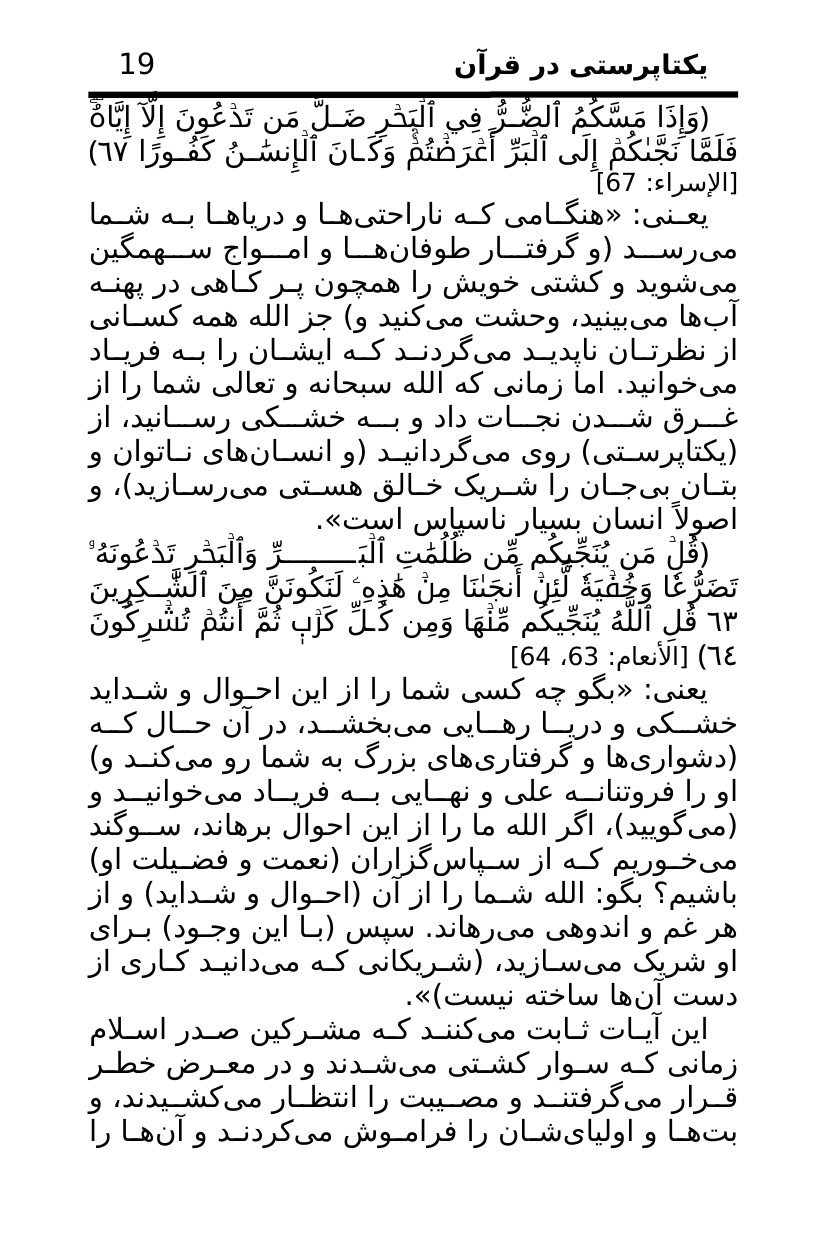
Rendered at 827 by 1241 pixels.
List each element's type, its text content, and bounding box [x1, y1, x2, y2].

text ﴿قُلۡ مَن يُنَجِّيكُم مِّن ظُلُمَٰتِ ٱلۡبَرِّ وَٱلۡبَحۡرِ تَدۡعُونَهُۥ تَضَرُّعٗا وَخُفۡيَةٗ لَّئِنۡ أَنجَىٰنَا مِنۡ هَٰذِهِۦ لَنَكُونَنَّ مِنَ ٱلشَّٰكِرِينَ ٦٣ قُلِ ٱللَّهُ يُنَجِّيكُم مِّنۡهَا وَمِن كُلِّ كَرۡبٖ ثُمَّ أَنتُمۡ تُشۡرِكُونَ ٦٤﴾ [الأنعام: 63، 64] [89, 537, 738, 672]
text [89, 1012, 738, 1148]
text ﴿وَإِذَا مَسَّكُمُ ٱلضُّرُّ فِي ٱلۡبَحۡرِ ضَلَّ مَن تَدۡعُونَ إِلَّآ إِيَّاهُۖ فَلَمَّا نَجَّىٰكُمۡ إِلَى ٱلۡبَرِّ أَعۡرَضۡتُمۡۚ وَكَانَ ٱلۡإِنسَٰنُ كَفُورًا ٦٧﴾ [الإسراء: 67] [89, 100, 738, 197]
text یعنی: «هنگامی که ناراحتی‌ها و دریاها به شما می‌رسد (و گرفتار طوفان‌ها و امواج سهمگین می‌شوید و کشتی خویش را همچون پر کاهی در پهنه آب‌ها می‌بینید، وحشت می‌کنید و) جز الله همه کسانی از نظرتان ناپدید می‌گردند که ایشان را به فریاد می‌خوانید. اما زمانی که الله سبحانه و تعالی شما را از غرق شدن نجات داد و به خشکی رسانید، از (یکتاپرستی) روی می‌گردانید (و انسان‌های ناتوان و بتان بی‌جان را شریک خالق هستی می‌رسازید)، و اصولاً انسان بسیار ناسپاس است». [89, 197, 738, 537]
text یعنی: «بگو چه کسی شما را از این احوال و شداید خشکی و دریا رهایی می‌بخشد، در آن حال که (دشواری‌ها و گرفتاری‌های بزرگ به شما رو می‌کند و) او را فروتنانه علی و نهایی به فریاد می‌خوانید و (می‌گویید)، اگر الله ما را از این احوال برهاند، سوگند می‌خوریم که از سپاس‌گزاران (نعمت و فضیلت او) باشیم؟ بگو: الله شما را از آن (احوال و شداید) و از هر غم و اندوهی می‌رهاند. سپس (با این وجود) برای او شریک می‌سازید، (شریکانی که می‌دانید کاری از دست آن‌ها ساخته نیست)». [89, 672, 738, 1012]
